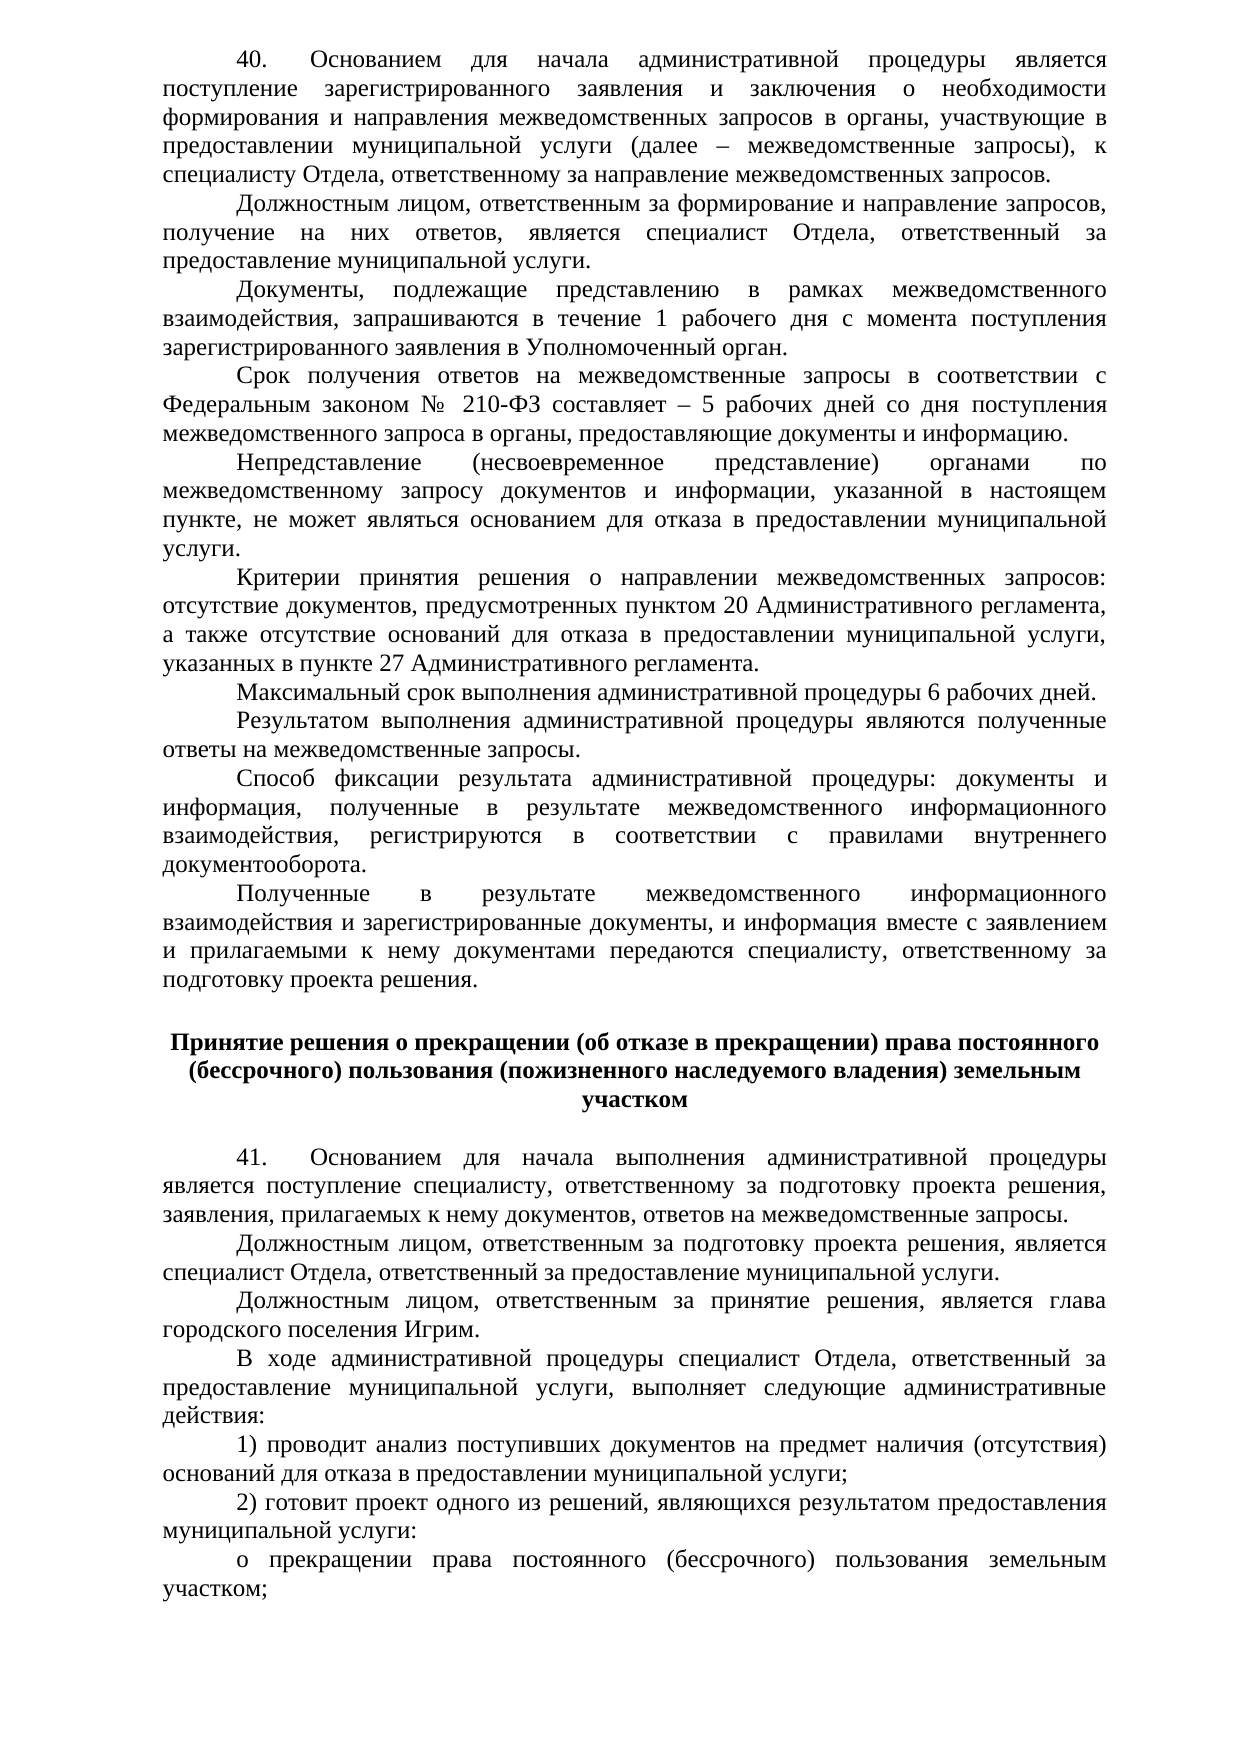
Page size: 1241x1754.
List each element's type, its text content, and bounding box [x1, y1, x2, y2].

text о прекращении права постоянного (бессрочного) пользования земельным участком; [162, 1544, 1107, 1602]
list Основанием для начала административной процедуры является поступление зарегистрированного заявления и заключения о необходимости формирования и направления межведомственных запросов в органы, участвующие в предоставлении муниципальной услуги (далее – межведомственные запросы), к специалисту Отдела, ответственному за направление межведомственных запросов. [162, 44, 1107, 188]
text Документы, подлежащие представлению в рамках межведомственного взаимодействия, запрашиваются в течение 1 рабочего дня с момента поступления зарегистрированного заявления в Уполномоченный орган. [162, 274, 1107, 361]
text 2) готовит проект одного из решений, являющихся результатом предоставления муниципальной услуги: [162, 1487, 1107, 1544]
text Максимальный срок выполнения административной процедуры 6 рабочих дней. [162, 677, 1107, 706]
text Срок получения ответов на межведомственные запросы в соответствии с Федеральным законом № 210-ФЗ составляет – 5 рабочих дней со дня поступления межведомственного запроса в органы, предоставляющие документы и информацию. [162, 361, 1107, 447]
text Результатом выполнения административной процедуры являются полученные ответы на межведомственные запросы. [162, 706, 1107, 763]
text Должностным лицом, ответственным за формирование и направление запросов, получение на них ответов, является специалист Отдела, ответственный за предоставление муниципальной услуги. [162, 188, 1107, 274]
text Полученные в результате межведомственного информационного взаимодействия и зарегистрированные документы, и информация вместе с заявлением и прилагаемыми к нему документами передаются специалисту, ответственному за подготовку проекта решения. [162, 878, 1107, 993]
text Непредставление (несвоевременное представление) органами по межведомственному запросу документов и информации, указанной в настоящем пункте, не может являться основанием для отказа в предоставлении муниципальной услуги. [162, 447, 1107, 562]
text Принятие решения о прекращении (об отказе в прекращении) права постоянного (бессрочного) пользования (пожизненного наследуемого владения) земельным участком [162, 1027, 1107, 1113]
text Должностным лицом, ответственным за принятие решения, является глава городского поселения Игрим. [162, 1285, 1107, 1343]
text 1) проводит анализ поступивших документов на предмет наличия (отсутствия) оснований для отказа в предоставлении муниципальной услуги; [162, 1429, 1107, 1487]
text В ходе административной процедуры специалист Отдела, ответственный за предоставление муниципальной услуги, выполняет следующие административные действия: [162, 1343, 1107, 1429]
text Способ фиксации результата административной процедуры: документы и информация, полученные в результате межведомственного информационного взаимодействия, регистрируются в соответствии с правилами внутреннего документооборота. [162, 763, 1107, 878]
list Основанием для начала выполнения административной процедуры является поступление специалисту, ответственному за подготовку проекта решения, заявления, прилагаемых к нему документов, ответов на межведомственные запросы. [162, 1142, 1107, 1228]
text Должностным лицом, ответственным за подготовку проекта решения, является специалист Отдела, ответственный за предоставление муниципальной услуги. [162, 1228, 1107, 1285]
text Критерии принятия решения о направлении межведомственных запросов: отсутствие документов, предусмотренных пунктом 20 Административного регламента, а также отсутствие оснований для отказа в предоставлении муниципальной услуги, указанных в пункте 27 Административного регламента. [162, 562, 1107, 677]
